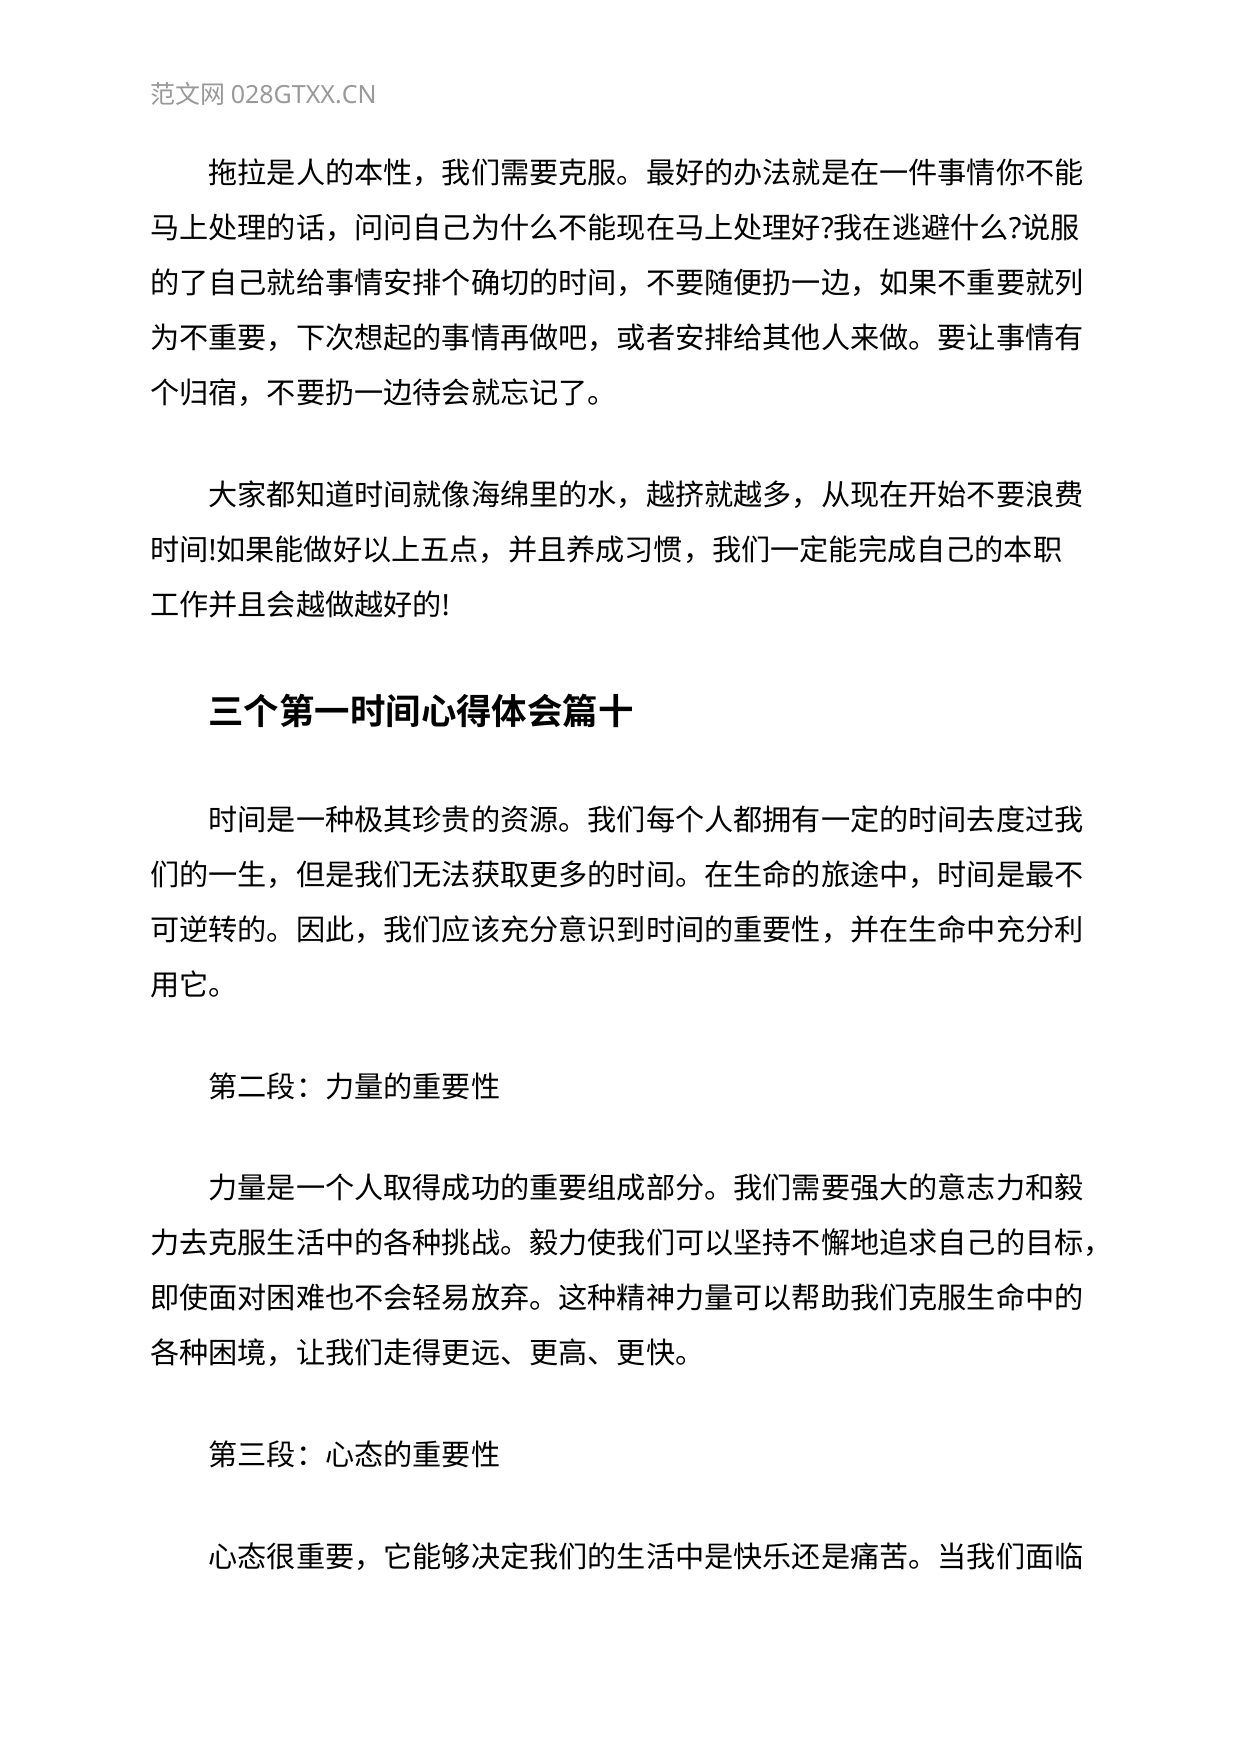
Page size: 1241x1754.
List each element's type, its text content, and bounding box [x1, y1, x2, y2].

text 第二段：力量的重要性 [150, 1063, 1090, 1106]
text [150, 1533, 1090, 1576]
text 拖拉是人的本性，我们需要克服。最好的办法就是在一件事情你不能马上处理的话，问问自己为什么不能现在马上处理好?我在逃避什么?说服的了自己就给事情安排个确切的时间，不要随便扔一边，如果不重要就列为不重要，下次想起的事情再做吧，或者安排给其他人来做。要让事情有个归宿，不要扔一边待会就忘记了。 [150, 150, 1090, 412]
text 第三段：心态的重要性 [150, 1431, 1090, 1474]
text 时间是一种极其珍贵的资源。我们每个人都拥有一定的时间去度过我们的一生，但是我们无法获取更多的时间。在生命的旅途中，时间是最不可逆转的。因此，我们应该充分意识到时间的重要性，并在生命中充分利用它。 [150, 797, 1090, 1004]
text 大家都知道时间就像海绵里的水，越挤就越多，从现在开始不要浪费时间!如果能做好以上五点，并且养成习惯，我们一定能完成自己的本职工作并且会越做越好的! [150, 471, 1090, 624]
text 力量是一个人取得成功的重要组成部分。我们需要强大的意志力和毅力去克服生活中的各种挑战。毅力使我们可以坚持不懈地追求自己的目标，即使面对困难也不会轻易放弃。这种精神力量可以帮助我们克服生命中的各种困境，让我们走得更远、更高、更快。 [150, 1165, 1090, 1372]
text 三个第一时间心得体会篇十 [150, 683, 1090, 734]
